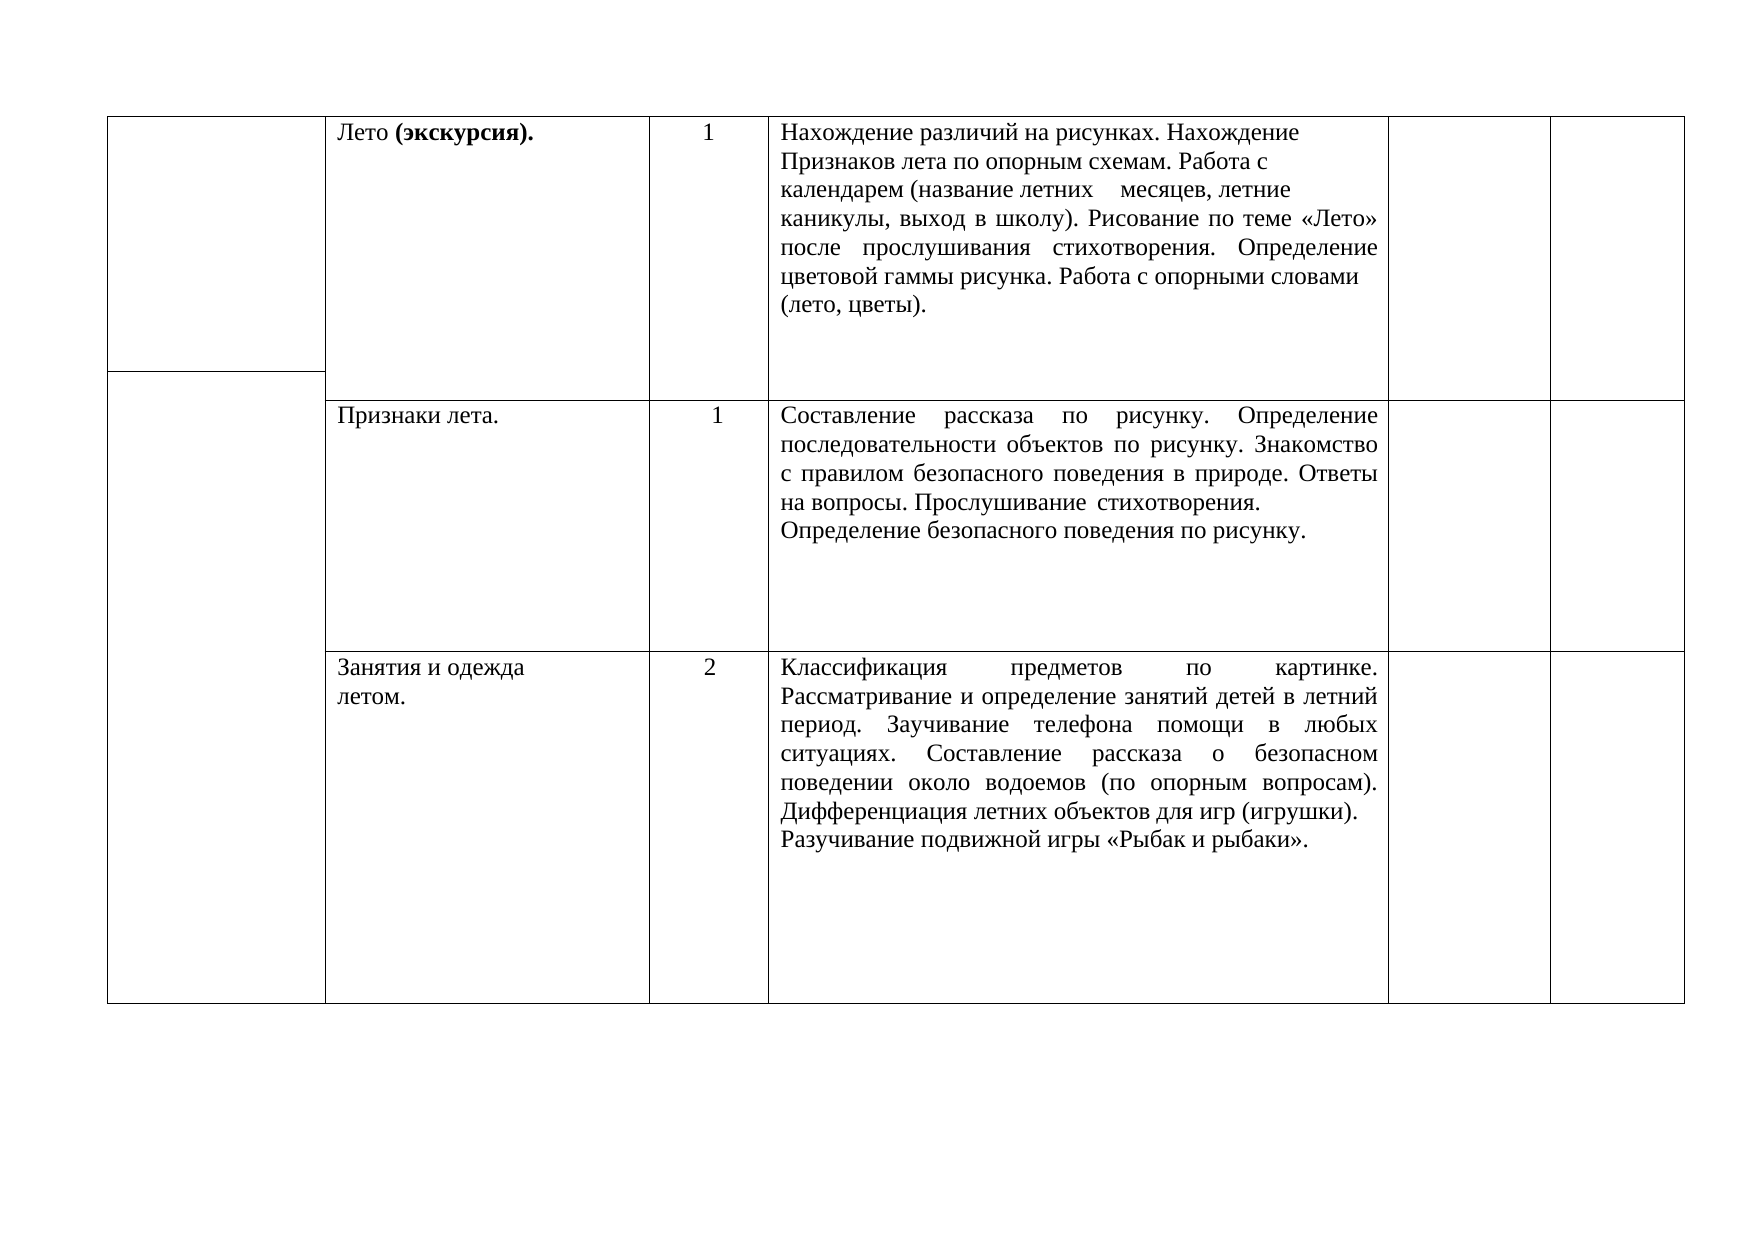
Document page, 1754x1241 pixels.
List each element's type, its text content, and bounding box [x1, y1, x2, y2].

table_cell [108, 372, 325, 1003]
table_cell Нахождение различий на рисунках. Нахождение Признаков лета по опорным схемам. Работа с календарем (название летних месяцев, летние каникулы, выход в школу). Рисование по теме «Лето» после прослушивания стихотворения. Определение цветовой гаммы рисунка. Работа с опорными словами (лето, цветы). [769, 117, 1388, 399]
table_cell Занятия и одежда летом. [326, 652, 649, 1003]
table_cell [1551, 401, 1684, 651]
table_cell 1 [650, 401, 768, 651]
table_cell 2 [650, 652, 768, 1003]
table_cell [1389, 117, 1550, 399]
table_cell Классификация предметов по картинке. Рассматривание и определение занятий детей в летний период. Заучивание телефона помощи в любых ситуациях. Составление рассказа о безопасном поведении около водоемов (по опорным вопросам). Дифференциация летних объектов для игр (игрушки). Разучивание подвижной игры «Рыбак и рыбаки». [769, 652, 1388, 1003]
table_cell Составление рассказа по рисунку. Определение последовательности объектов по рисунку. Знакомство с правилом безопасного поведения в природе. Ответы на вопросы. Прослушивание стихотворения. Определение безопасного поведения по рисунку. [769, 401, 1388, 651]
table_cell [1389, 652, 1550, 1003]
table_cell [1551, 117, 1684, 399]
table_cell Признаки лета. [326, 401, 649, 651]
table_cell Лето (экскурсия). [326, 117, 649, 399]
table_cell [1551, 652, 1684, 1003]
table_cell [1389, 401, 1550, 651]
table_cell 1 [650, 117, 768, 399]
